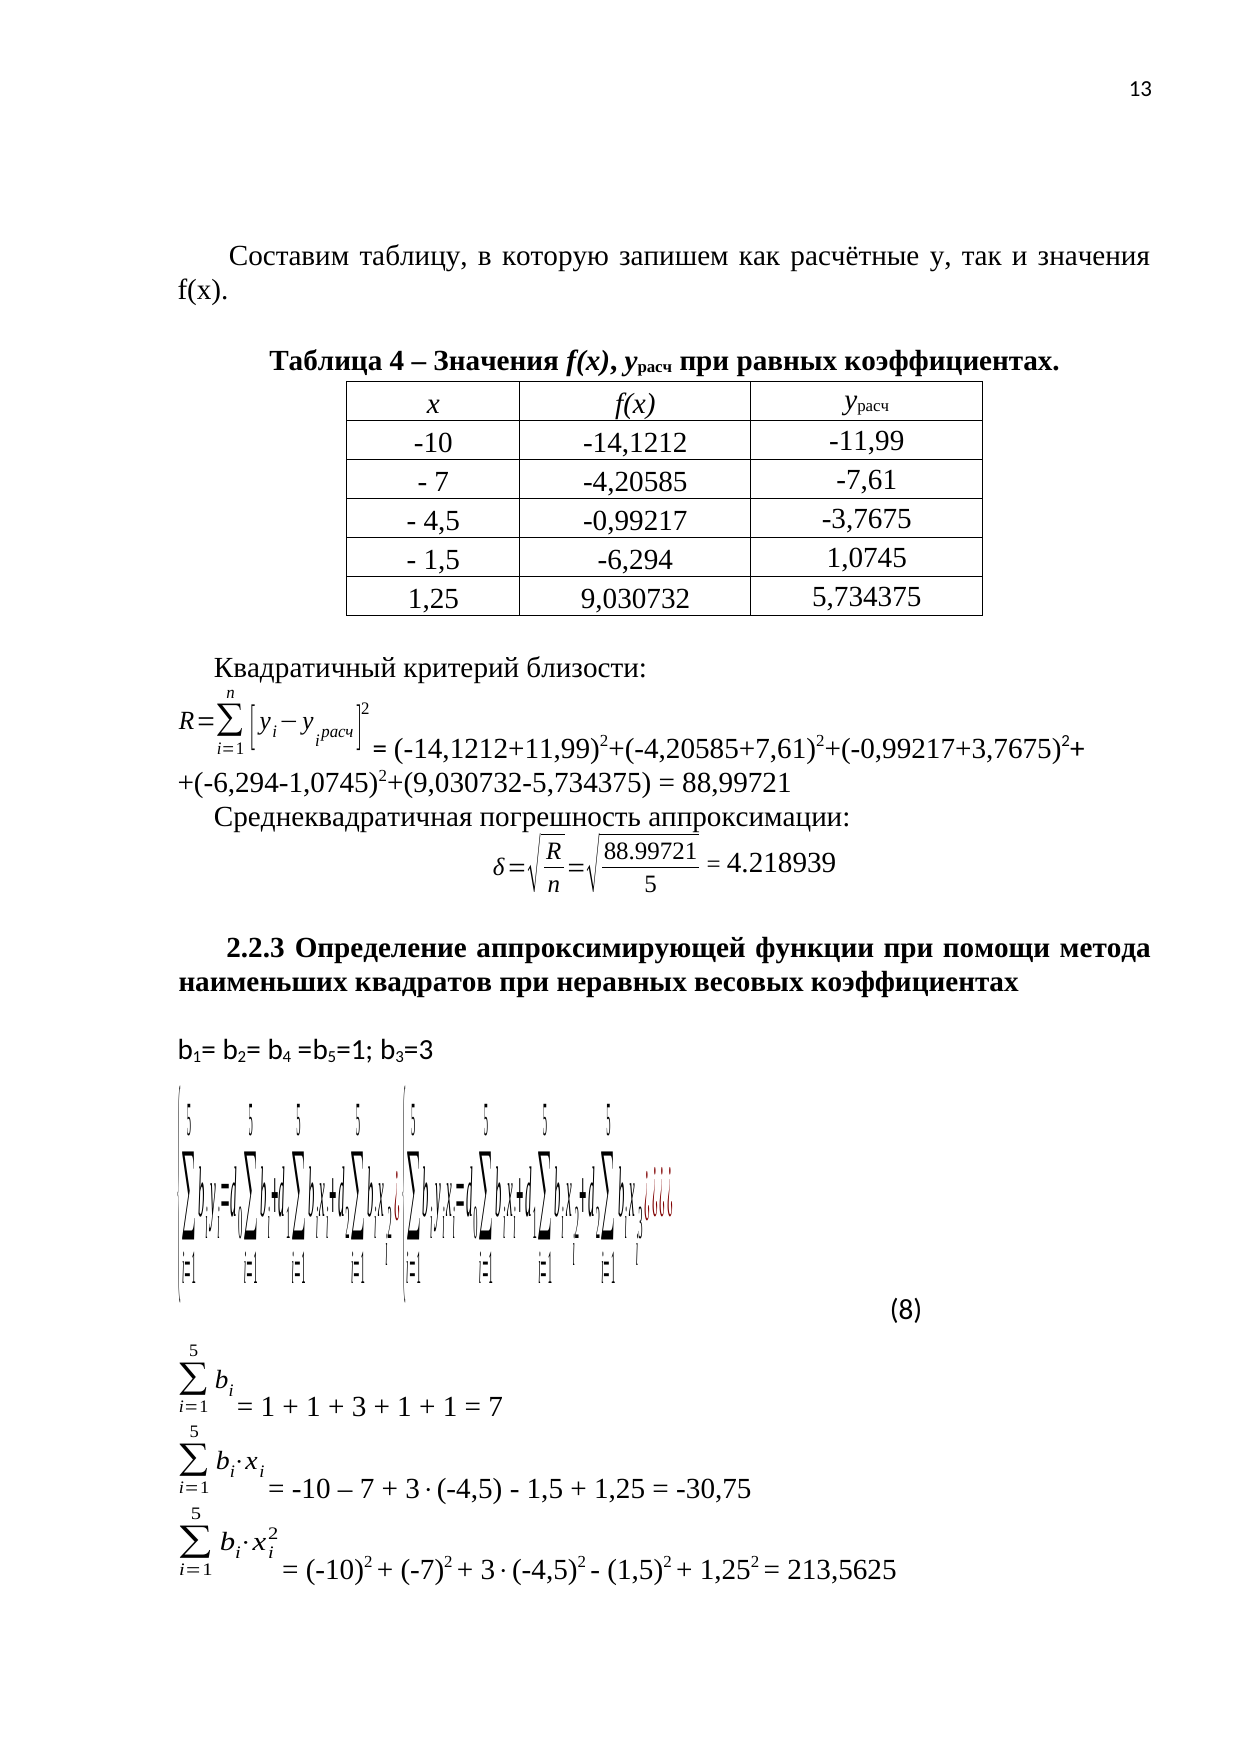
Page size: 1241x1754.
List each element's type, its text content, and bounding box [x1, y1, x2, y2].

table_header yрасч [751, 382, 982, 420]
text +(-6,294-1,0745)2+(9,030732-5,734375) = 88,99721 [177, 766, 1152, 799]
table_cell - 4,5 [347, 499, 519, 537]
text = (-10)2 + (-7)2 + 3(-4,5)2 - (1,5)2 + 1,252 = 213,5625 [177, 1504, 1152, 1586]
text b1= b2= b4 =b5=1; b3=3 [177, 1031, 1152, 1066]
table_cell -11,99 [751, 421, 982, 459]
table_cell - 7 [347, 460, 519, 498]
table_cell -7,61 [751, 460, 982, 498]
table_cell -3,7675 [751, 499, 982, 537]
text (8) [177, 1082, 1152, 1327]
text = 1 + 1 + 3 + 1 + 1 = 7 [177, 1342, 1152, 1423]
table_cell 1,25 [347, 577, 519, 615]
table_cell -0,99217 [520, 499, 750, 537]
text Таблица 4 – Значения f(x), yрасч при равных коэффициентах. [177, 343, 1152, 377]
table_cell -4,20585 [520, 460, 750, 498]
text = 4.218939 [177, 833, 1152, 897]
table_header f(x) [520, 382, 750, 420]
text Среднеквадратичная погрешность аппроксимации: [177, 799, 1152, 833]
text = -10 – 7 + 3(-4,5) - 1,5 + 1,25 = -30,75 [177, 1423, 1152, 1504]
text = (-14,1212+11,99)2+(-4,20585+7,61)2+(-0,99217+3,7675)2+ [177, 683, 1152, 766]
table_cell 5,734375 [751, 577, 982, 615]
table_header x [347, 382, 519, 420]
table_cell -6,294 [520, 538, 750, 576]
table_cell -14,1212 [520, 421, 750, 459]
table_cell -10 [347, 421, 519, 459]
table_cell - 1,5 [347, 538, 519, 576]
table_cell 9,030732 [520, 577, 750, 615]
text Составим таблицу, в которую запишем как расчётные у, так и значения f(x). [177, 238, 1152, 306]
table_cell 1,0745 [751, 538, 982, 576]
text Квадратичный критерий близости: [177, 650, 1152, 683]
text 2.2.3 Определение аппроксимирующей функции при помощи метода наименьших квадратов при неравных весовых коэффициентах [178, 930, 1152, 997]
